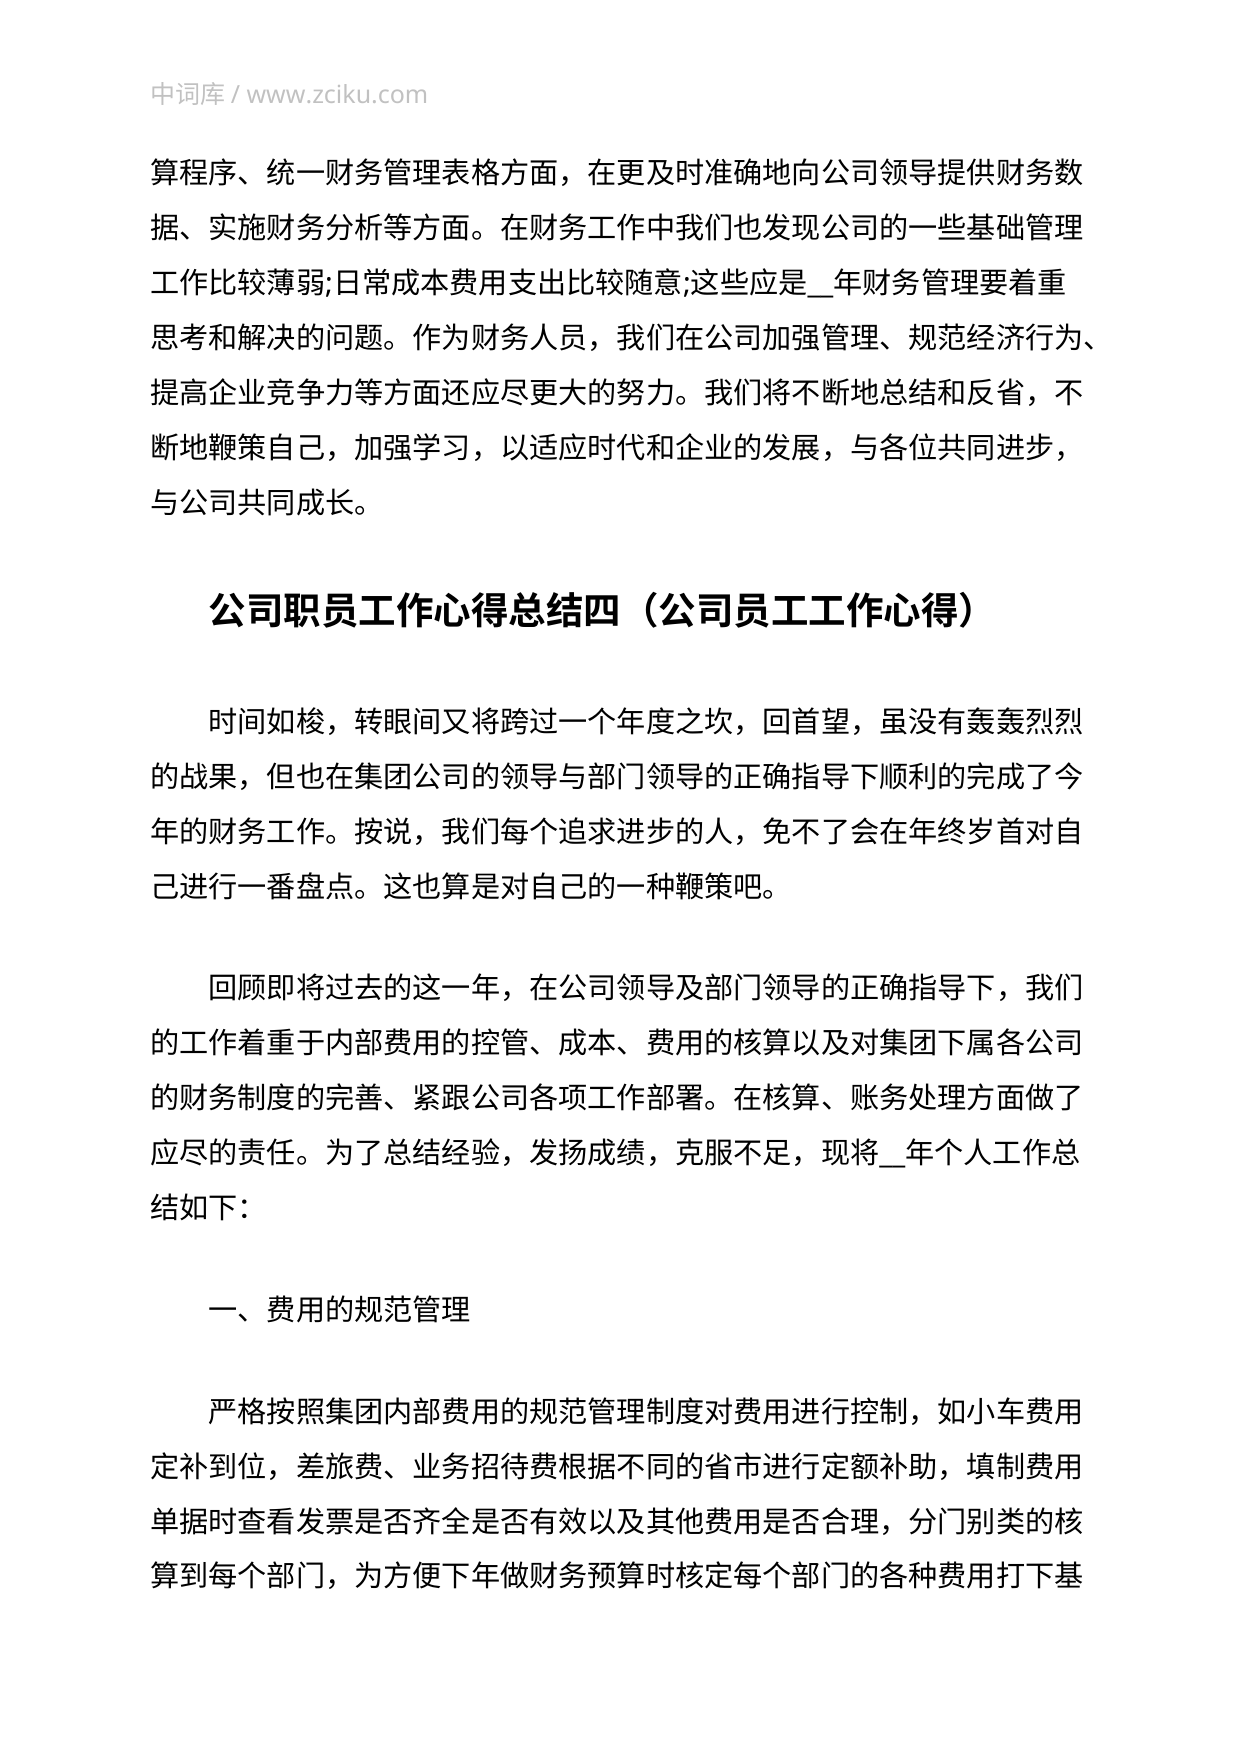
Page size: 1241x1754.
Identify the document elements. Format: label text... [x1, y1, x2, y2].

text 回顾即将过去的这一年，在公司领导及部门领导的正确指导下，我们的工作着重于内部费用的控管、成本、费用的核算以及对集团下属各公司的财务制度的完善、紧跟公司各项工作部署。在核算、账务处理方面做了应尽的责任。为了总结经验，发扬成绩，克服不足，现将__年个人工作总结如下： [150, 965, 1090, 1227]
text 时间如梭，转眼间又将跨过一个年度之坎，回首望，虽没有轰轰烈烈的战果，但也在集团公司的领导与部门领导的正确指导下顺利的完成了今年的财务工作。按说，我们每个追求进步的人，免不了会在年终岁首对自己进行一番盘点。这也算是对自己的一种鞭策吧。 [150, 699, 1090, 906]
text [150, 150, 1090, 522]
text 一、费用的规范管理 [150, 1287, 1090, 1329]
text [150, 1388, 1090, 1595]
text 公司职员工作心得总结四（公司员工工作心得） [150, 581, 1090, 636]
